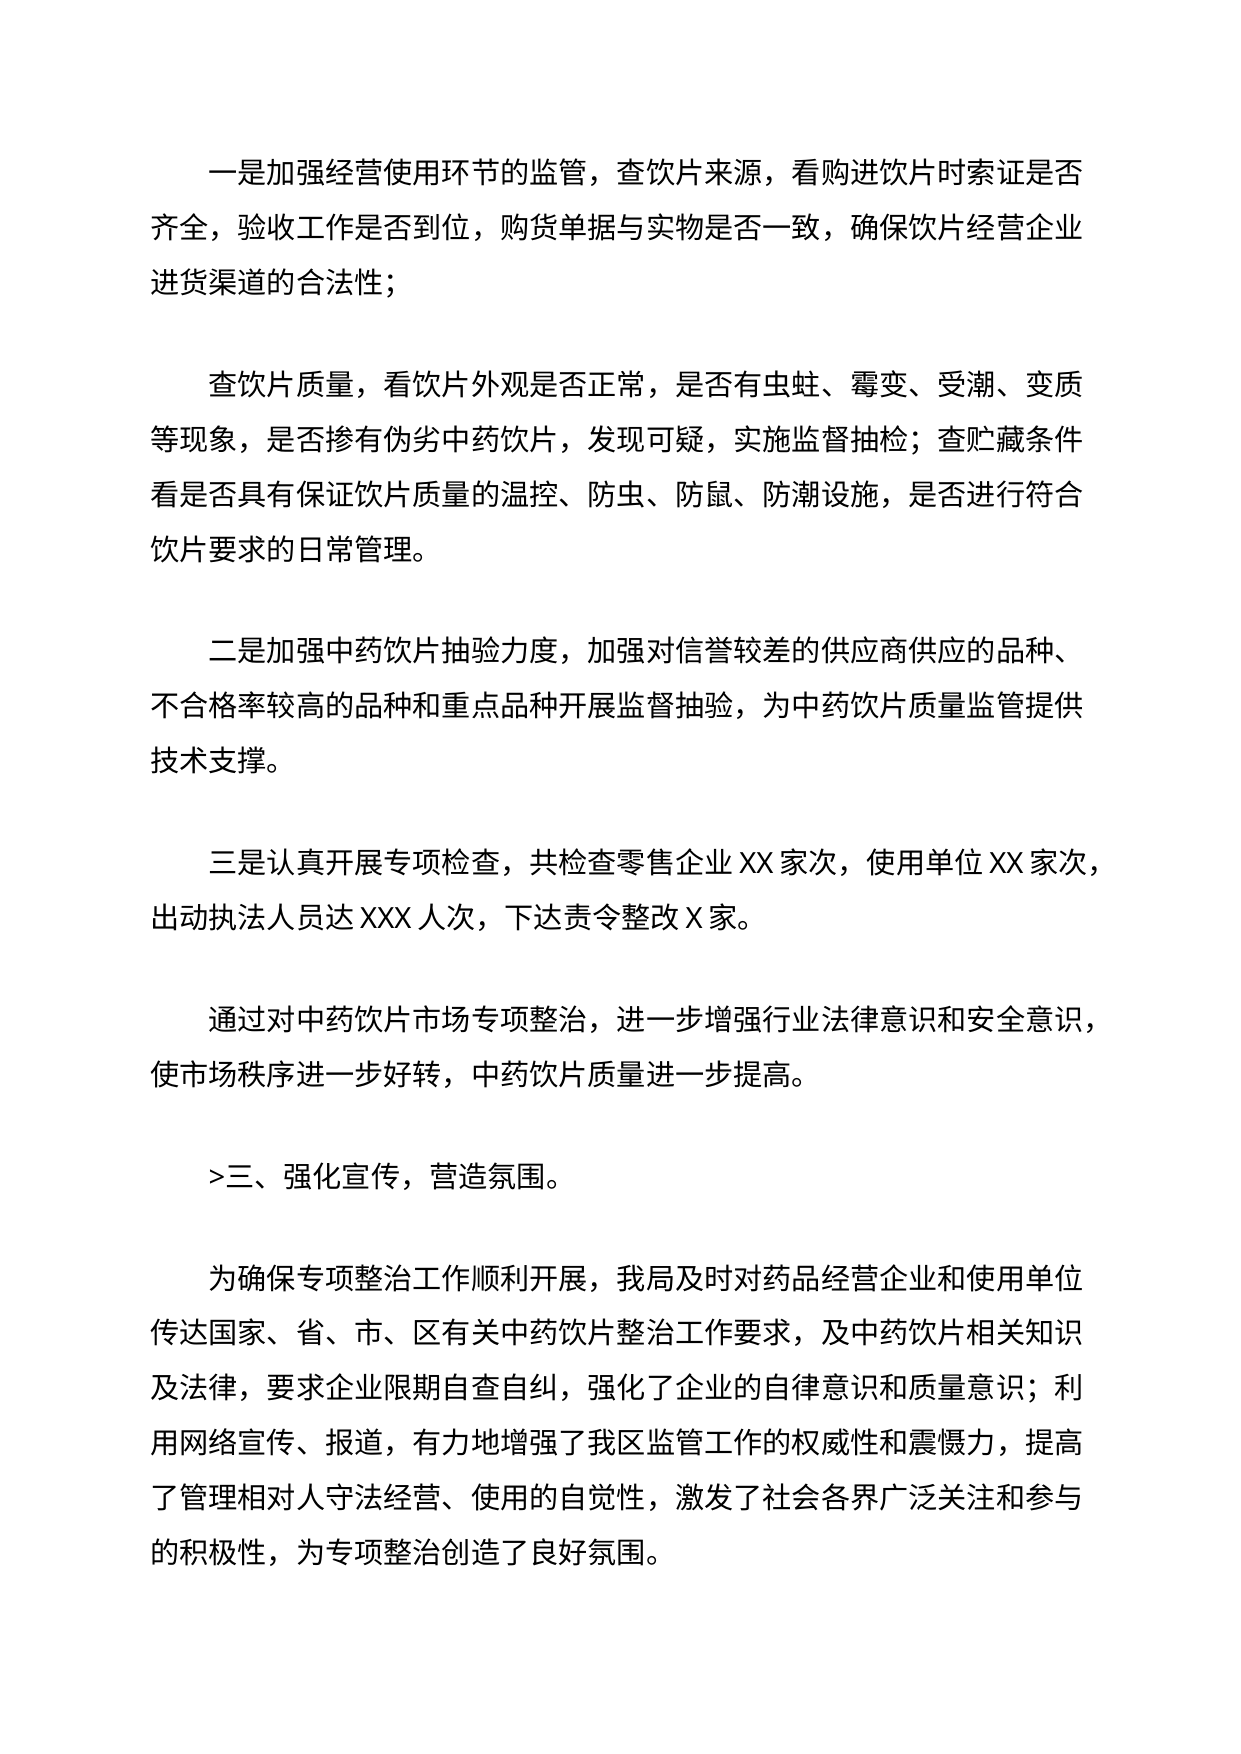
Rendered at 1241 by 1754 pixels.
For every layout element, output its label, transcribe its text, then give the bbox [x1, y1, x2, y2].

text 通过对中药饮片市场专项整治，进一步增强行业法律意识和安全意识，使市场秩序进一步好转，中药饮片质量进一步提高。 [150, 997, 1090, 1094]
text 查饮片质量，看饮片外观是否正常，是否有虫蛀、霉变、受潮、变质等现象，是否掺有伪劣中药饮片，发现可疑，实施监督抽检；查贮藏条件看是否具有保证饮片质量的温控、防虫、防鼠、防潮设施，是否进行符合饮片要求的日常管理。 [150, 362, 1090, 568]
text 为确保专项整治工作顺利开展，我局及时对药品经营企业和使用单位传达国家、省、市、区有关中药饮片整治工作要求，及中药饮片相关知识及法律，要求企业限期自查自纠，强化了企业的自律意识和质量意识；利用网络宣传、报道，有力地增强了我区监管工作的权威性和震慑力，提高了管理相对人守法经营、使用的自觉性，激发了社会各界广泛关注和参与的积极性，为专项整治创造了良好氛围。 [150, 1255, 1090, 1572]
text 三是认真开展专项检查，共检查零售企业XX家次，使用单位XX家次，出动执法人员达XXX人次，下达责令整改X家。 [150, 839, 1090, 937]
text 二是加强中药饮片抽验力度，加强对信誉较差的供应商供应的品种、不合格率较高的品种和重点品种开展监督抽验，为中药饮片质量监管提供技术支撑。 [150, 628, 1090, 780]
text 一是加强经营使用环节的监管，查饮片来源，看购进饮片时索证是否齐全，验收工作是否到位，购货单据与实物是否一致，确保饮片经营企业进货渠道的合法性； [150, 150, 1090, 302]
text >三、强化宣传，营造氛围。 [150, 1153, 1090, 1196]
